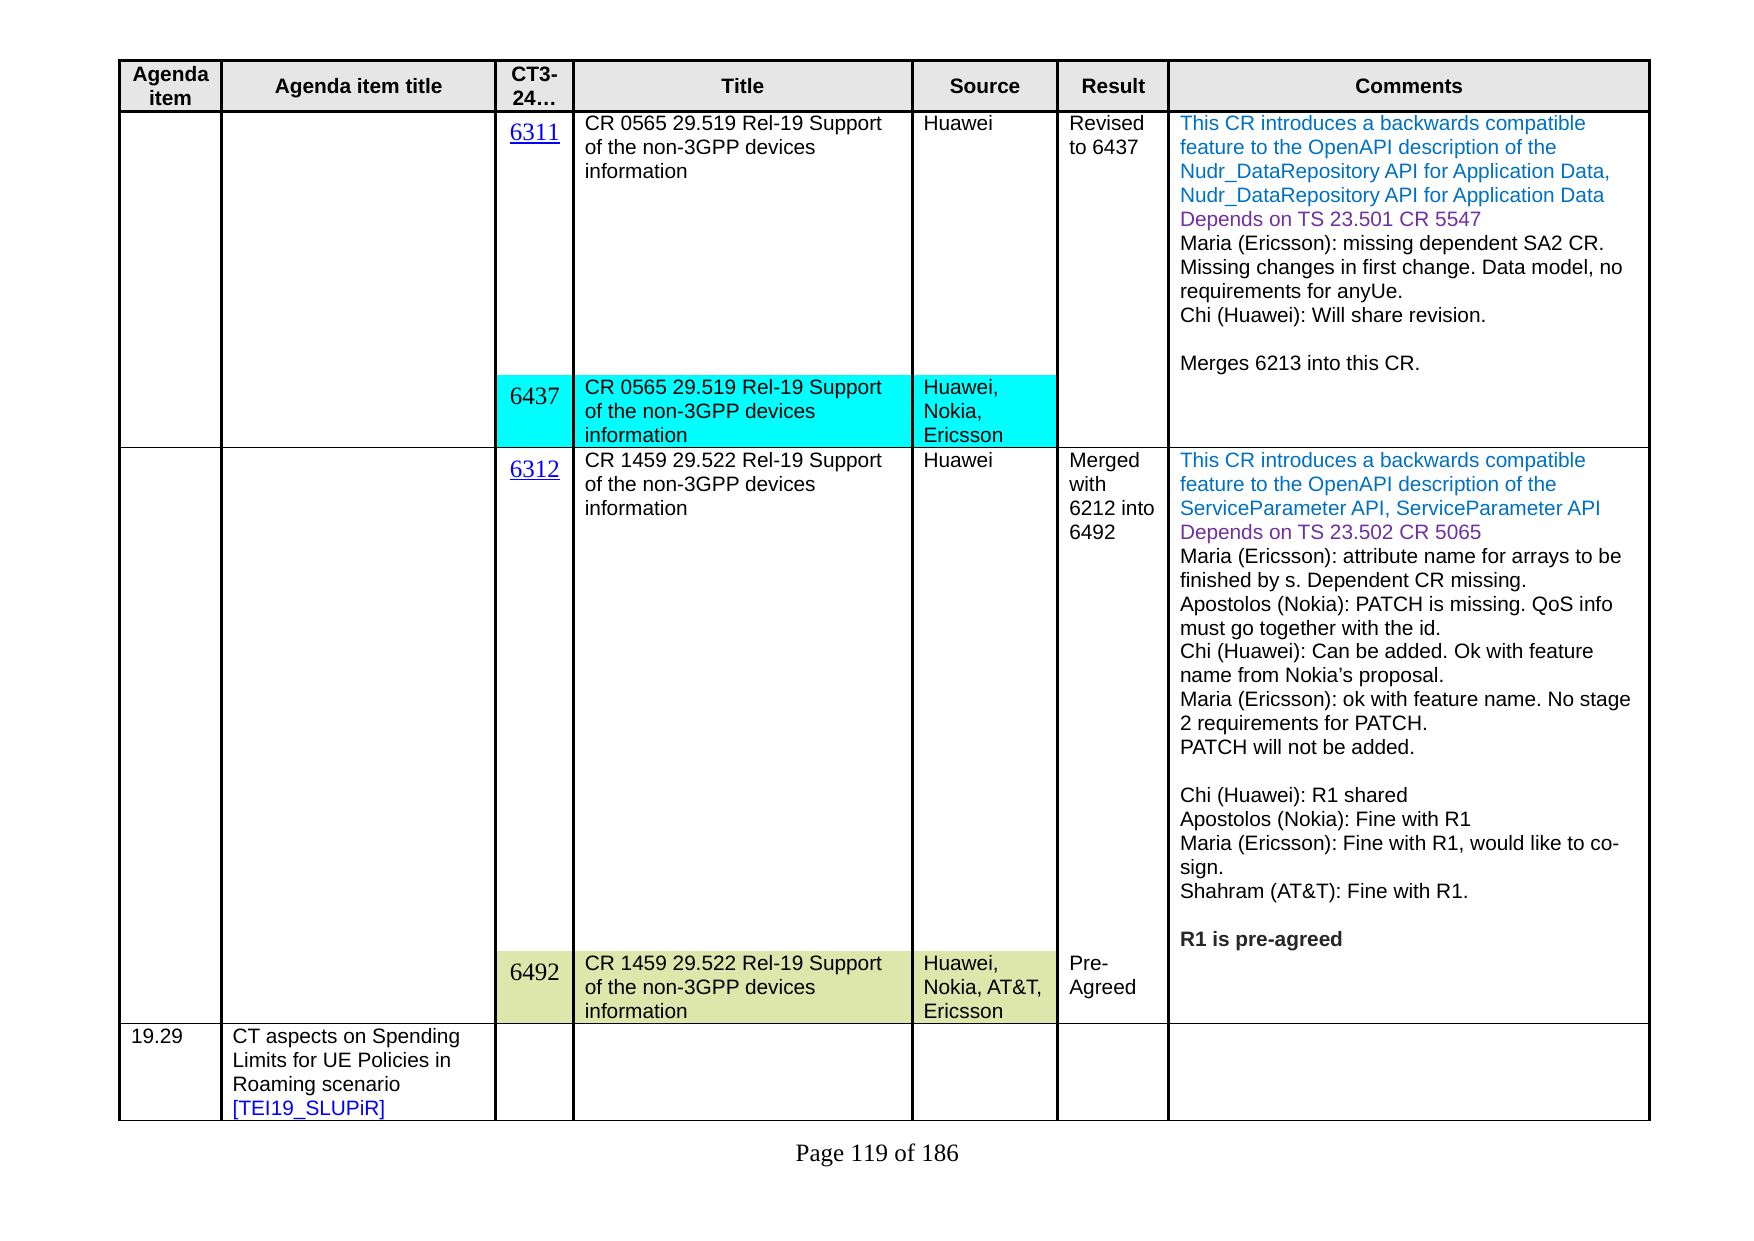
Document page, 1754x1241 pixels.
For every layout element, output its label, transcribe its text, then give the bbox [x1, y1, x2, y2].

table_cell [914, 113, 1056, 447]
table_header Agenda item title [223, 62, 494, 110]
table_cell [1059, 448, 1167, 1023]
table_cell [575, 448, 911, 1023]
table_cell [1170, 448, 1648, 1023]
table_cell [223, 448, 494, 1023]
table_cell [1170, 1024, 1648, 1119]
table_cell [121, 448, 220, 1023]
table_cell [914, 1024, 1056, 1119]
table_header Title [575, 62, 911, 110]
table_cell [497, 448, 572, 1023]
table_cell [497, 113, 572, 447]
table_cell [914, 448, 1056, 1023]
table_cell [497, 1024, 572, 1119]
table_header Source [914, 62, 1056, 110]
table_header Agenda item [121, 62, 220, 110]
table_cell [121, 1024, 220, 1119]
table_header Result [1059, 62, 1167, 110]
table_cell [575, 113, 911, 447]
table_header Comments [1170, 62, 1648, 110]
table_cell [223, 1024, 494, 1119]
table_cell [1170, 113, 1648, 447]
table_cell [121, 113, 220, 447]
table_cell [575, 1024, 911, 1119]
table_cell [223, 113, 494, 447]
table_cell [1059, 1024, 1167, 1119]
table_header CT3-24… [497, 62, 572, 110]
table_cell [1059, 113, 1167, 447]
